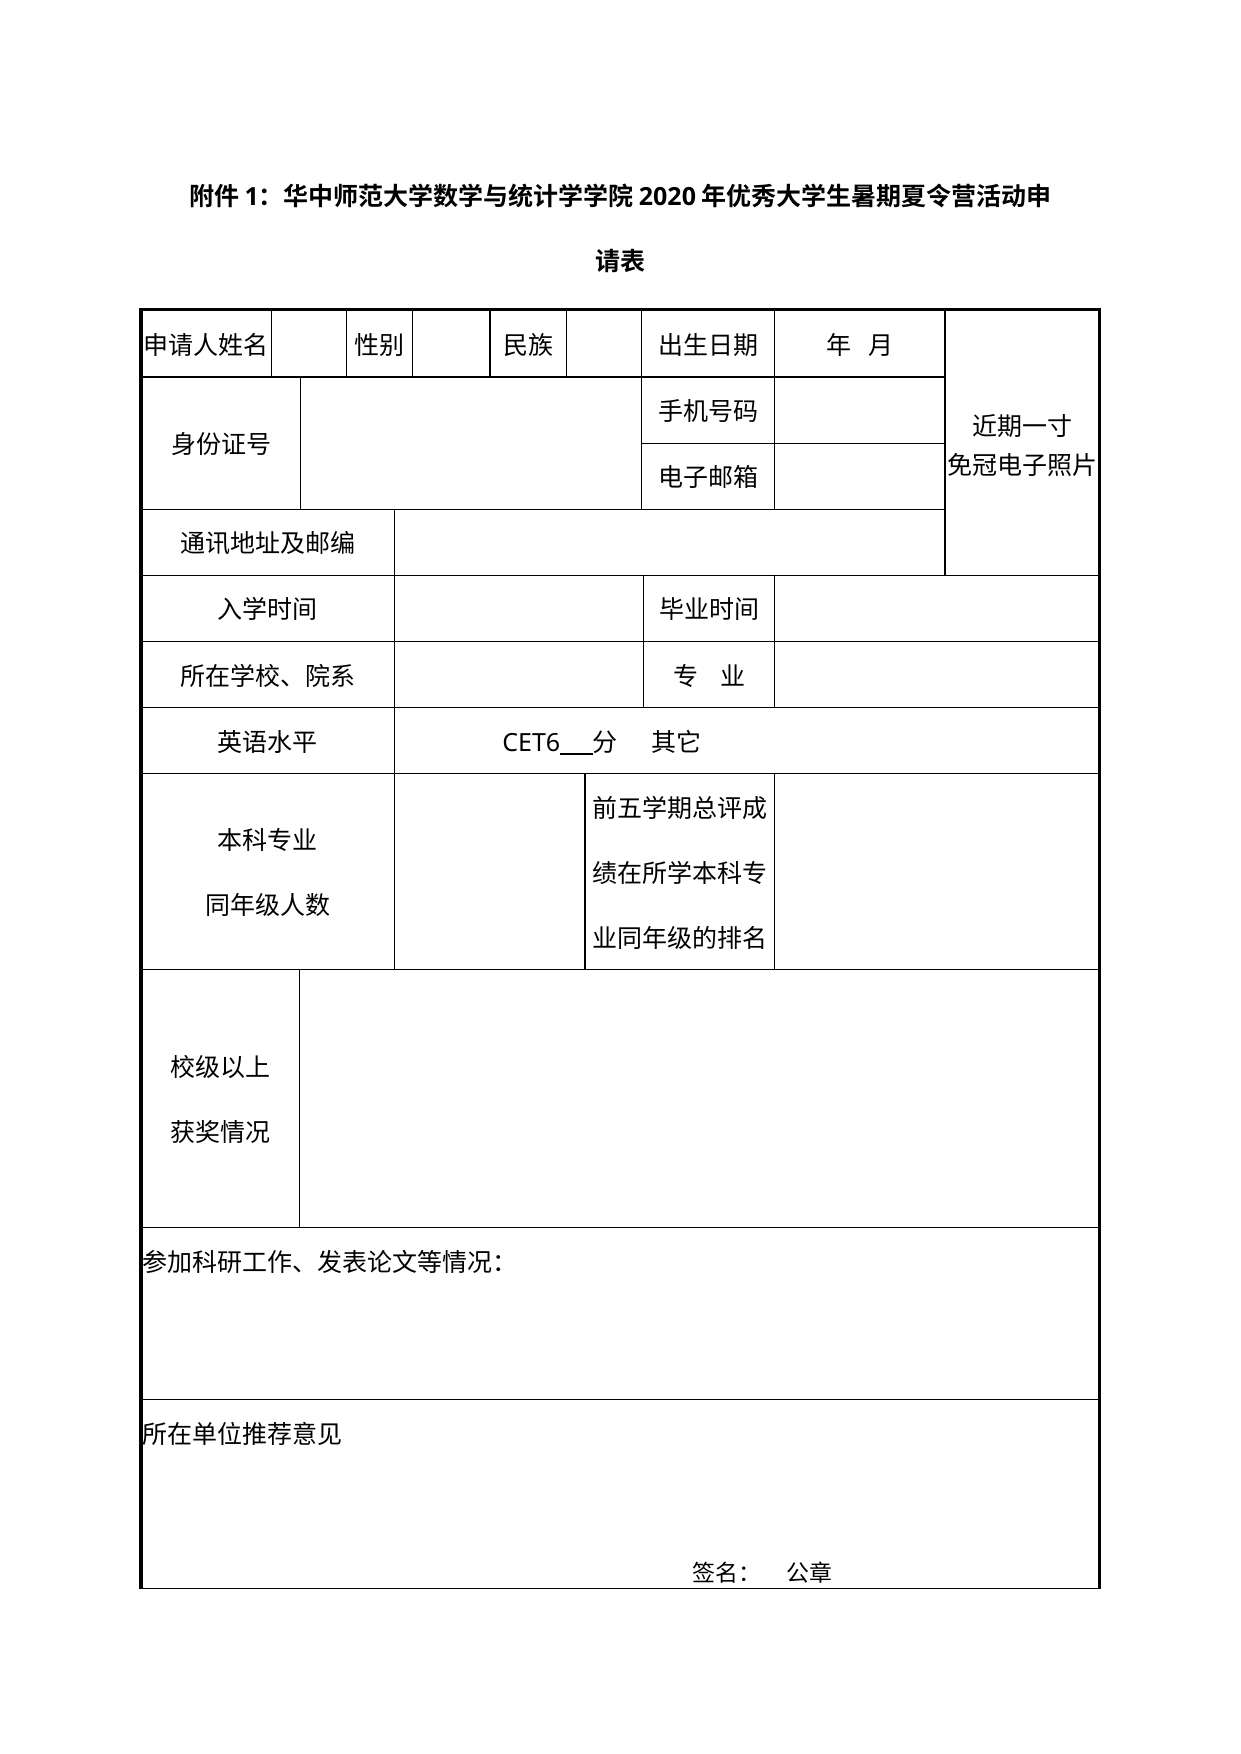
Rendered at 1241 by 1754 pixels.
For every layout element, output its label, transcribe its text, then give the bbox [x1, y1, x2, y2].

table_cell [775, 576, 1098, 641]
table_cell 身份证号 [143, 378, 300, 508]
table_header 申请人姓名 [143, 311, 271, 376]
table_cell 毕业时间 [644, 576, 774, 641]
table_cell 手机号码 [642, 378, 774, 442]
text 附件1：华中师范大学数学与统计学学院2020年优秀大学生暑期夏令营活动申请表 [187, 162, 1053, 292]
table_header [413, 311, 489, 376]
table_cell [395, 576, 643, 641]
table_cell [301, 378, 641, 508]
table_cell [395, 642, 643, 707]
table_cell 所在单位推荐意见 签名： 公章 日期： [143, 1400, 1098, 1588]
table_cell 前五学期总评成绩在所学本科专业同年级的排名 [586, 774, 774, 969]
table_cell [775, 774, 1098, 969]
table_cell CET6 分 其它 [395, 708, 1098, 773]
table_header 性别 [347, 311, 412, 376]
table_header 出生日期 [642, 311, 774, 376]
table_cell 校级以上 获奖情况 [143, 970, 299, 1227]
table_header [272, 311, 346, 376]
table_header 近期一寸 免冠电子照片 [946, 311, 1098, 574]
table_cell 专 业 [644, 642, 774, 707]
table_cell [775, 642, 1098, 707]
table_cell [300, 970, 1098, 1227]
table_cell 参加科研工作、发表论文等情况： [143, 1228, 1098, 1399]
table_cell [395, 774, 584, 969]
table_header [567, 311, 641, 376]
table_header 年 月 [775, 311, 944, 376]
table_cell 入学时间 [143, 576, 394, 641]
table_cell 电子邮箱 [642, 444, 774, 508]
table_cell 通讯地址及邮编 [143, 510, 394, 574]
table_cell 本科专业 同年级人数 [143, 774, 394, 969]
table_cell 英语水平 [143, 708, 394, 773]
table_cell [775, 444, 944, 508]
table_cell [395, 510, 944, 574]
table_header 民族 [491, 311, 566, 376]
table_cell [775, 378, 944, 442]
table_cell 所在学校、院系 [143, 642, 394, 707]
